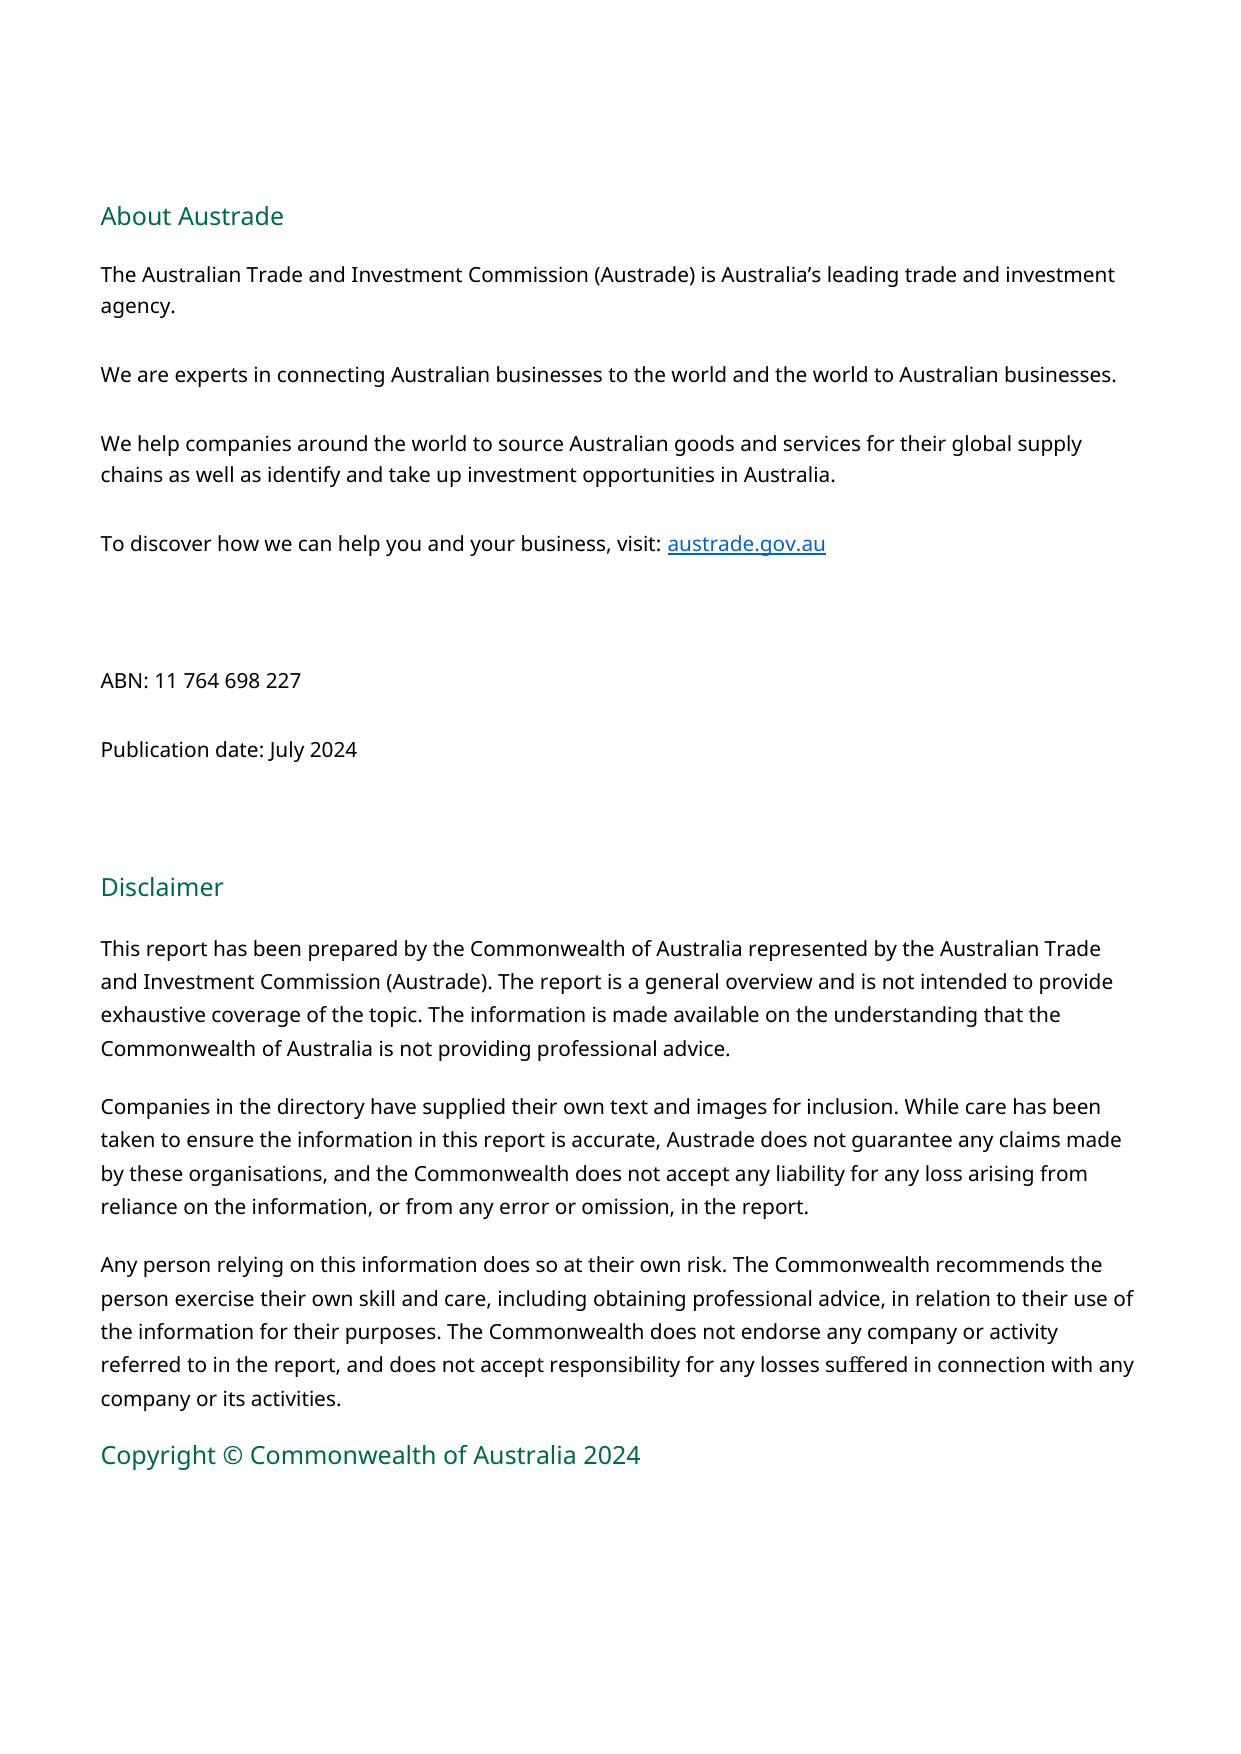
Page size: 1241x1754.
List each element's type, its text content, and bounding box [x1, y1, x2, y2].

text Publication date: July 2024 [100, 732, 1140, 764]
text About Austrade [100, 198, 1140, 232]
text The Australian Trade and Investment Commission (Austrade) is Australia’s leading trade and investment agency. [100, 257, 1140, 320]
text We help companies around the world to source Australian goods and services for their global supply chains as well as identify and take up investment opportunities in Australia. [100, 426, 1140, 489]
text Companies in the directory have supplied their own text and images for inclusion. While care has been taken to ensure the information in this report is accurate, Austrade does not guarantee any claims made by these organisations, and the Commonwealth does not accept any liability for any loss arising from reliance on the information, or from any error or omission, in the report. [100, 1087, 1140, 1221]
text Copyright © Commonwealth of Australia 2024 [100, 1437, 1140, 1471]
text Any person relying on this information does so at their own risk. The Commonwealth recommends the person exercise their own skill and care, including obtaining professional advice, in relation to their use of the information for their purposes. The Commonwealth does not endorse any company or activity referred to in the report, and does not accept responsibility for any losses suﬀered in connection with any company or its activities. [100, 1246, 1140, 1412]
text This report has been prepared by the Commonwealth of Australia represented by the Australian Trade and Investment Commission (Austrade). The report is a general overview and is not intended to provide exhaustive coverage of the topic. The information is made available on the understanding that the Commonwealth of Australia is not providing professional advice. [100, 929, 1140, 1062]
text We are experts in connecting Australian businesses to the world and the world to Australian businesses. [100, 357, 1140, 389]
text ABN: 11 764 698 227 [100, 664, 1140, 695]
text Disclaimer [100, 870, 1140, 904]
text To discover how we can help you and your business, visit: austrade.gov.au [100, 526, 1140, 557]
